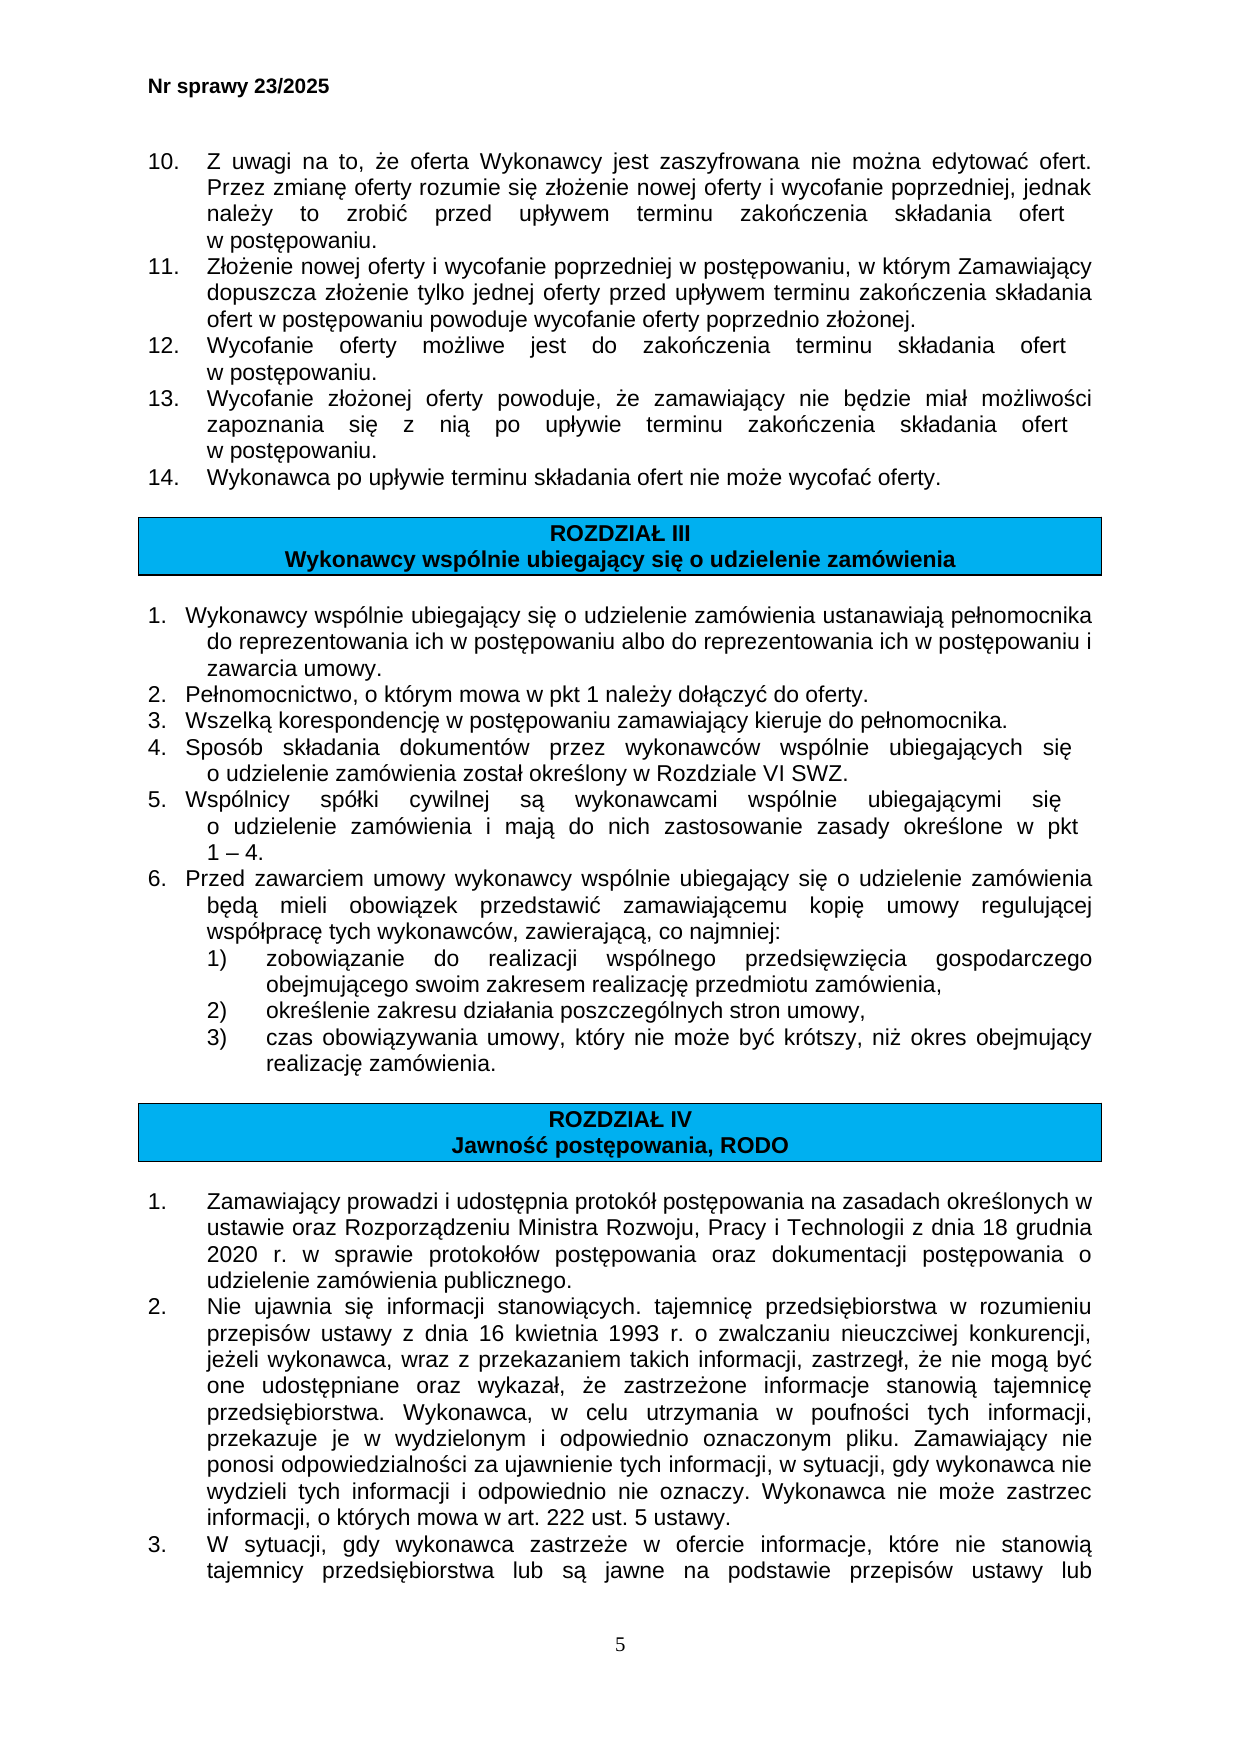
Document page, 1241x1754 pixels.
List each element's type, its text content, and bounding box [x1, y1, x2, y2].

list Zamawiający prowadzi i udostępnia protokół postępowania na zasadach określonych w ustawie oraz Rozporządzeniu Ministra Rozwoju, Pracy i Technologii z dnia 18 grudnia 2020 r. w sprawie protokołów postępowania oraz dokumentacji postępowania o udzielenie zamówienia publicznego. [148, 1188, 1093, 1293]
subtitle ROZDZIAŁ IV [139, 1104, 1101, 1129]
list Wycofanie oferty możliwe jest do zakończenia terminu składania ofert w postępowaniu. [148, 332, 1093, 385]
subtitle ROZDZIAŁ III [139, 518, 1101, 543]
list Wycofanie złożonej oferty powoduje, że zamawiający nie będzie miał możliwości zapoznania się z nią po upływie terminu zakończenia składania ofert w postępowaniu. [148, 385, 1093, 464]
list Wykonawca po upływie terminu składania ofert nie może wycofać oferty. [148, 464, 1093, 490]
list Przed zawarciem umowy wykonawcy wspólnie ubiegający się o udzielenie zamówienia będą mieli obowiązek przedstawić zamawiającemu kopię umowy regulującej współpracę tych wykonawców, zawierającą, co najmniej: [148, 865, 1093, 944]
subtitle Jawność postępowania, RODO [139, 1129, 1101, 1161]
list Nie ujawnia się informacji stanowiących. tajemnicę przedsiębiorstwa w rozumieniu przepisów ustawy z dnia 16 kwietnia 1993 r. o zwalczaniu nieuczciwej konkurencji, jeżeli wykonawca, wraz z przekazaniem takich informacji, zastrzegł, że nie mogą być one udostępniane oraz wykazał, że zastrzeżone informacje stanowią tajemnicę przedsiębiorstwa. Wykonawca, w celu utrzymania w poufności tych informacji, przekazuje je w wydzielonym i odpowiednio oznaczonym pliku. Zamawiający nie ponosi odpowiedzialności za ujawnienie tych informacji, w sytuacji, gdy wykonawca nie wydzieli tych informacji i odpowiednio nie oznaczy. Wykonawca nie może zastrzec informacji, o których mowa w art. 222 ust. 5 ustawy. [148, 1293, 1093, 1531]
list Z uwagi na to, że oferta Wykonawcy jest zaszyfrowana nie można edytować ofert. Przez zmianę oferty rozumie się złożenie nowej oferty i wycofanie poprzedniej, jednak należy to zrobić przed upływem terminu zakończenia składania ofert w postępowaniu. [148, 148, 1093, 253]
list Złożenie nowej oferty i wycofanie poprzedniej w postępowaniu, w którym Zamawiający dopuszcza złożenie tylko jednej oferty przed upływem terminu zakończenia składania ofert w postępowaniu powoduje wycofanie oferty poprzednio złożonej. [148, 253, 1093, 332]
list określenie zakresu działania poszczególnych stron umowy, [207, 997, 1093, 1023]
subtitle Wykonawcy wspólnie ubiegający się o udzielenie zamówienia [139, 543, 1101, 574]
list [148, 1531, 1093, 1583]
list czas obowiązywania umowy, który nie może być krótszy, niż okres obejmujący realizację zamówienia. [207, 1023, 1093, 1076]
list Pełnomocnictwo, o którym mowa w pkt 1 należy dołączyć do oferty. [148, 681, 1093, 707]
list Wykonawcy wspólnie ubiegający się o udzielenie zamówienia ustanawiają pełnomocnika do reprezentowania ich w postępowaniu albo do reprezentowania ich w postępowaniu i zawarcia umowy. [148, 602, 1093, 681]
list zobowiązanie do realizacji wspólnego przedsięwzięcia gospodarczego obejmującego swoim zakresem realizację przedmiotu zamówienia, [207, 944, 1093, 997]
list Wspólnicy spółki cywilnej są wykonawcami wspólnie ubiegającymi się o udzielenie zamówienia i mają do nich zastosowanie zasady określone w pkt 1 – 4. [148, 786, 1093, 865]
list Sposób składania dokumentów przez wykonawców wspólnie ubiegających się o udzielenie zamówienia został określony w Rozdziale VI SWZ. [148, 734, 1093, 786]
list Wszelką korespondencję w postępowaniu zamawiający kieruje do pełnomocnika. [148, 707, 1093, 734]
